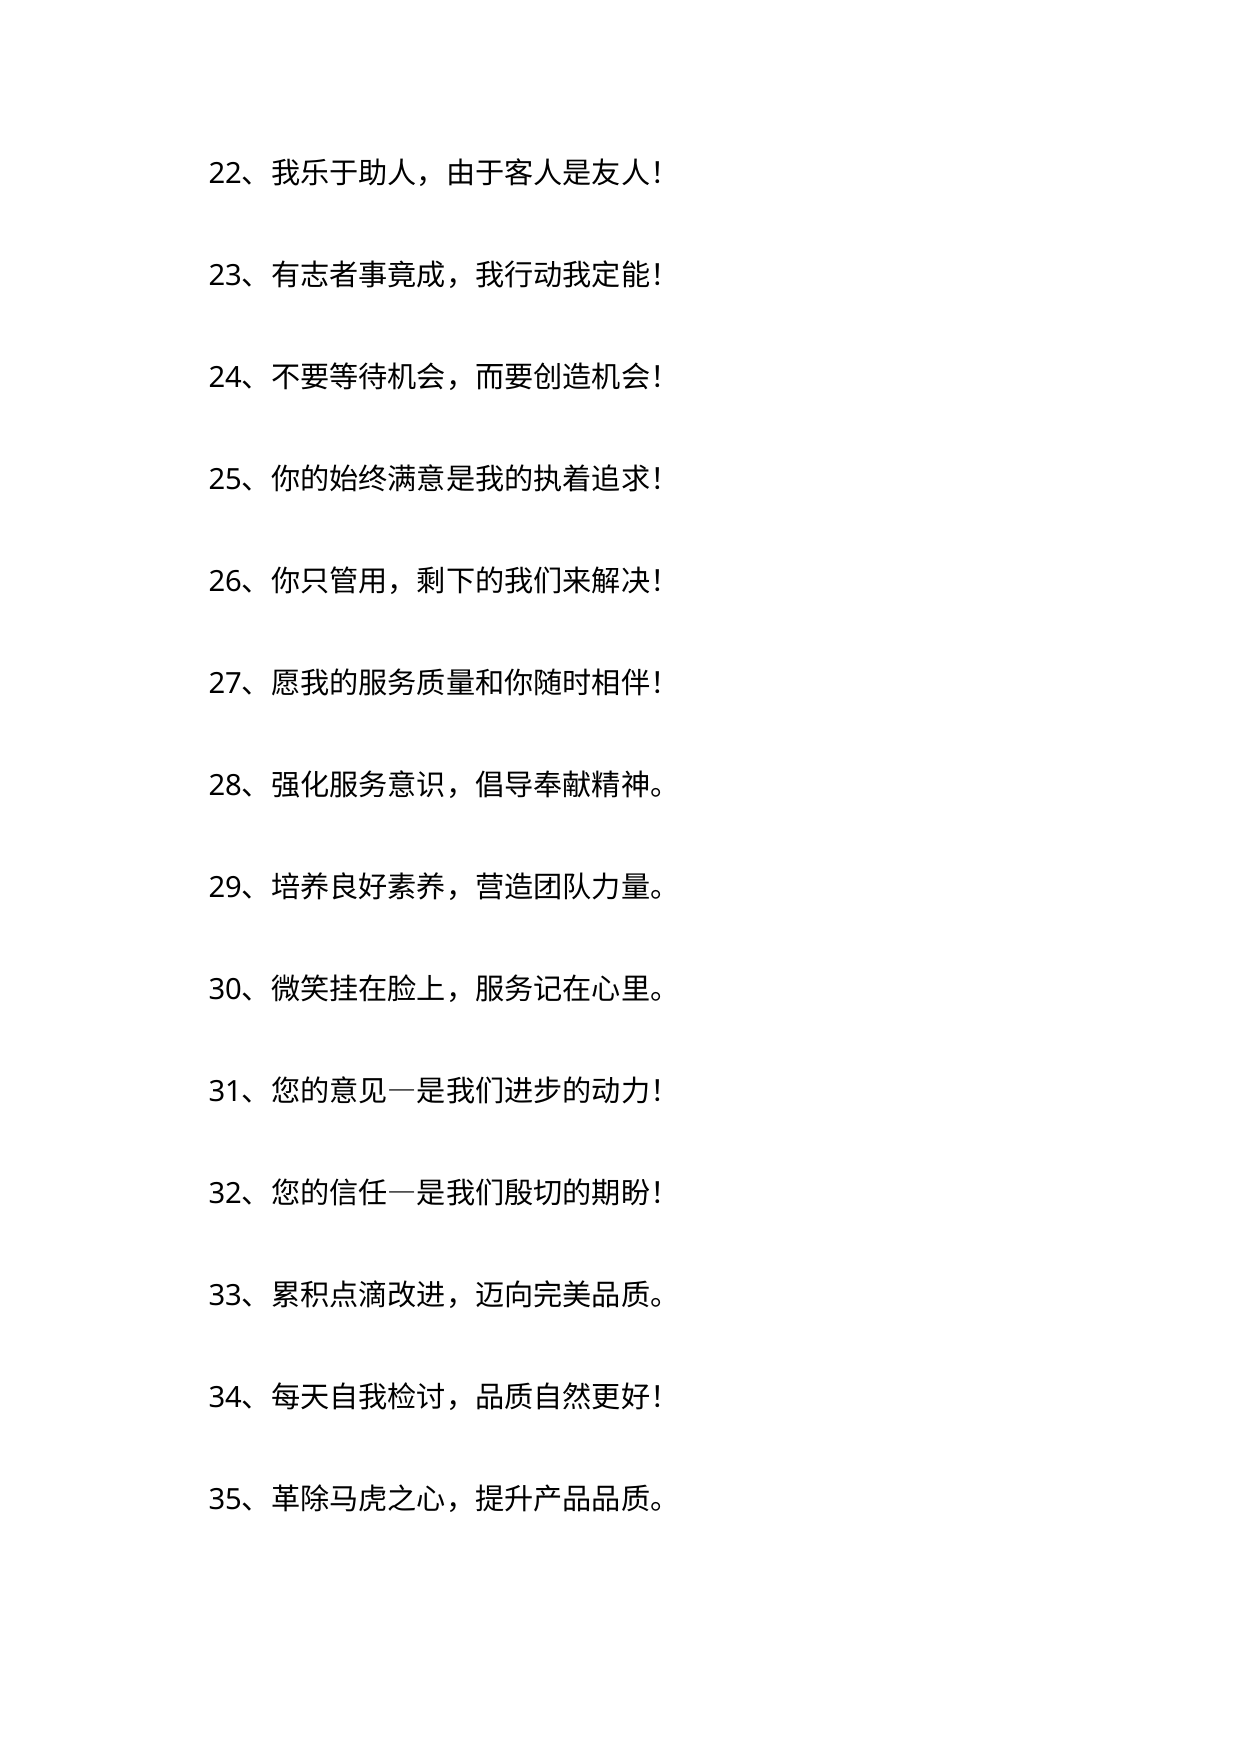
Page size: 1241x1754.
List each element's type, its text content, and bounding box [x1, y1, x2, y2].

text 27、愿我的服务质量和你随时相伴！ [150, 660, 1090, 702]
text 33、累积点滴改进，迈向完美品质。 [150, 1272, 1090, 1314]
text 29、培养良好素养，营造团队力量。 [150, 864, 1090, 906]
text 35、革除马虎之心，提升产品品质。 [150, 1476, 1090, 1518]
text 34、每天自我检讨，品质自然更好！ [150, 1374, 1090, 1416]
text 22、我乐于助人，由于客人是友人！ [150, 150, 1090, 192]
text 28、强化服务意识，倡导奉献精神。 [150, 762, 1090, 804]
text 32、您的信任—是我们殷切的期盼！ [150, 1170, 1090, 1212]
text 26、你只管用，剩下的我们来解决！ [150, 558, 1090, 600]
text 25、你的始终满意是我的执着追求！ [150, 456, 1090, 498]
text 30、微笑挂在脸上，服务记在心里。 [150, 966, 1090, 1008]
text 31、您的意见—是我们进步的动力！ [150, 1068, 1090, 1110]
text 23、有志者事竟成，我行动我定能！ [150, 252, 1090, 294]
text 24、不要等待机会，而要创造机会！ [150, 354, 1090, 396]
